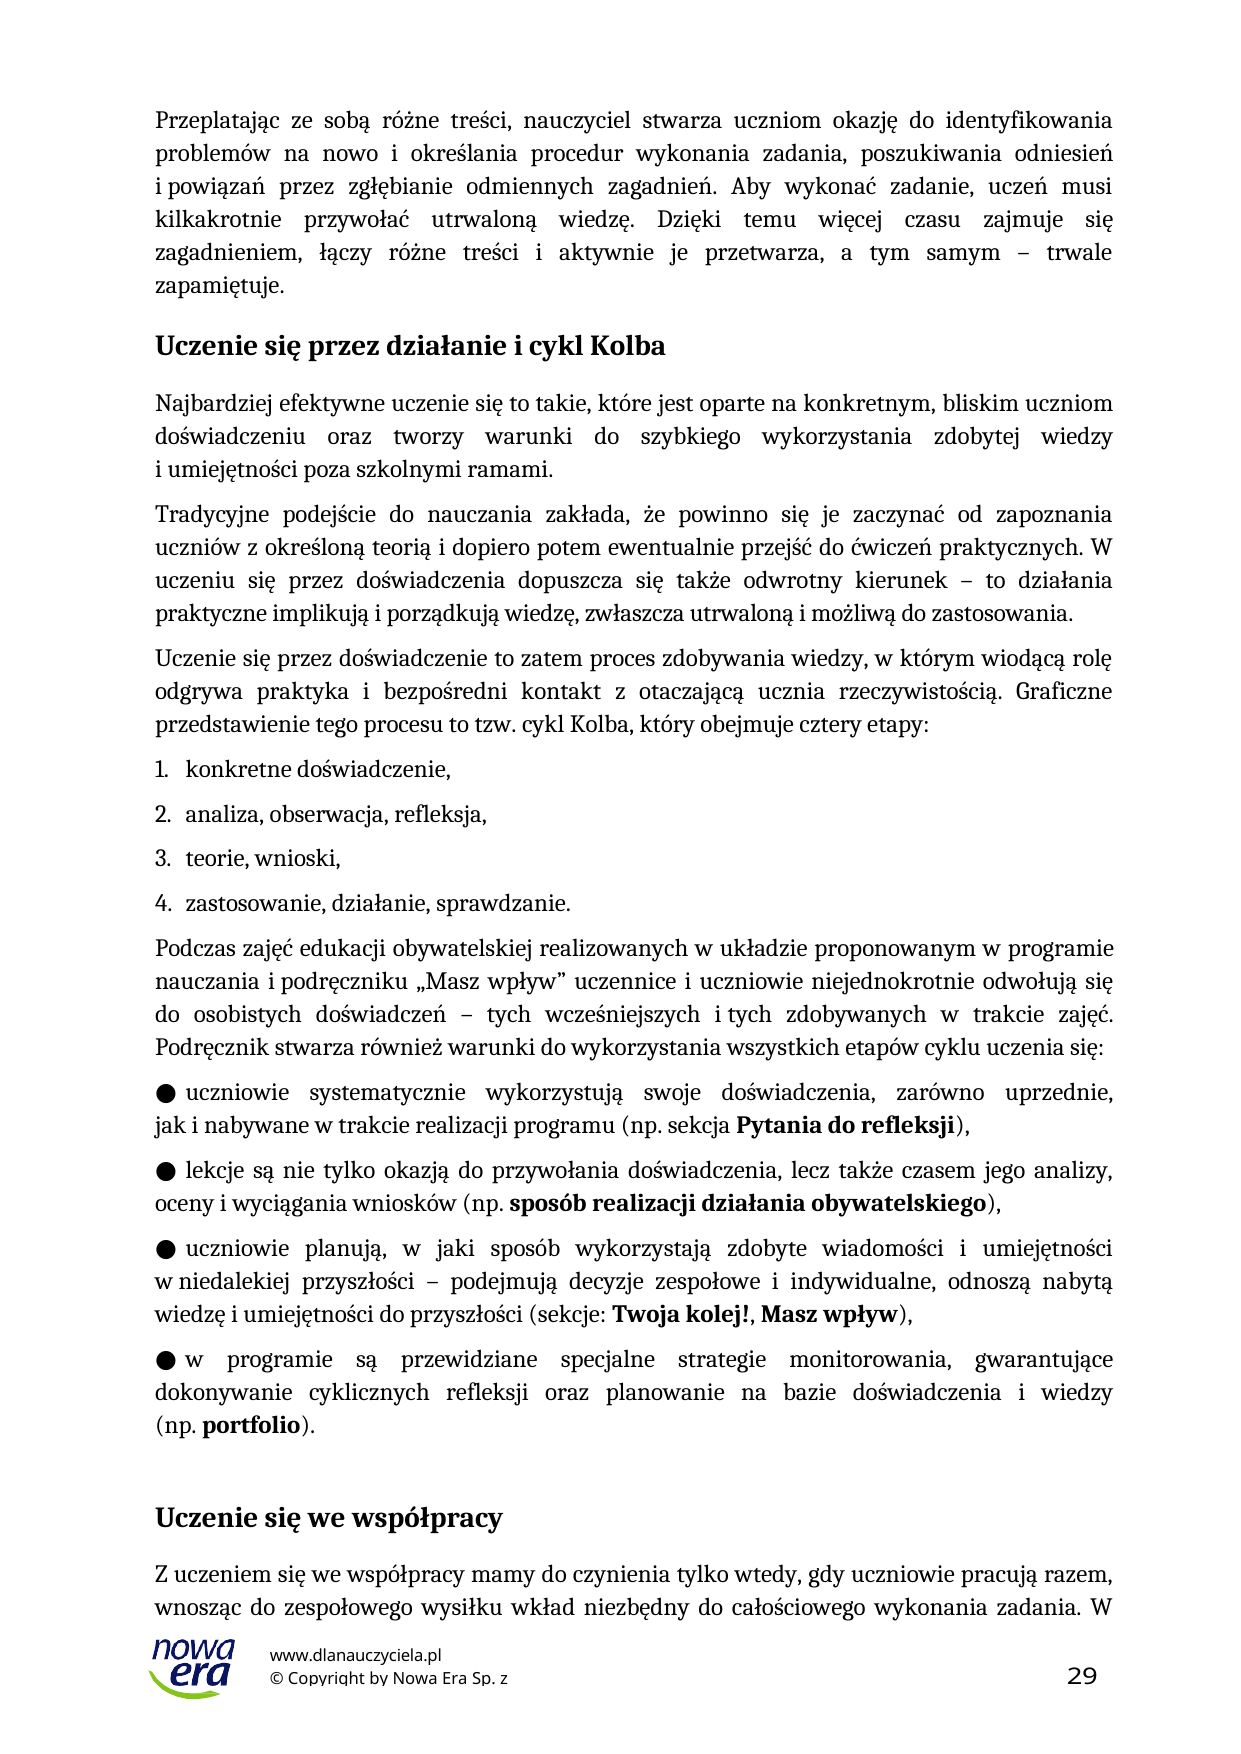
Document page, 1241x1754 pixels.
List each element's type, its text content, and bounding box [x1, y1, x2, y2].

subtitle lekcje są nie tylko okazją do przywołania doświadczenia, lecz także czasem jego analizy, oceny i wyciągania wniosków (np. sposób realizacji działania obywatelskiego), [155, 1156, 1114, 1218]
subtitle konkretne doświadczenie, [155, 754, 1114, 783]
subtitle w programie są przewidziane specjalne strategie monitorowania, gwarantujące dokonywanie cyklicznych refleksji oraz planowanie na bazie doświadczenia i wiedzy (np. portfolio). [155, 1345, 1114, 1440]
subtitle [155, 1560, 1114, 1622]
subtitle uczniowie systematycznie wykorzystują swoje doświadczenia, zarówno uprzednie, jak i nabywane w trakcie realizacji programu (np. sekcja Pytania do refleksji), [155, 1078, 1114, 1140]
subtitle Podczas zajęć edukacji obywatelskiej realizowanych w układzie proponowanym w programie nauczania i podręczniku „Masz wpływ” uczennice i uczniowie niejednokrotnie odwołują się do osobistych doświadczeń – tych wcześniejszych i tych zdobywanych w trakcie zajęć. Podręcznik stwarza również warunki do wykorzystania wszystkich etapów cyklu uczenia się: [155, 934, 1114, 1062]
subtitle uczniowie planują, w jaki sposób wykorzystają zdobyte wiadomości i umiejętności w niedalekiej przyszłości – podejmują decyzje zespołowe i indywidualne, odnoszą nabytą wiedzę i umiejętności do przyszłości (sekcje: Twoja kolej!, Masz wpływ), [155, 1234, 1114, 1329]
subtitle teorie, wnioski, [155, 844, 1114, 873]
subtitle Uczenie się przez doświadczenie to zatem proces zdobywania wiedzy, w którym wiodącą rolę odgrywa praktyka i bezpośredni kontakt z otaczającą ucznia rzeczywistością. Graficzne przedstawienie tego procesu to tzw. cykl Kolba, który obejmuje cztery etapy: [155, 644, 1114, 738]
subtitle analiza, obserwacja, refleksja, [155, 799, 1114, 828]
subtitle Najbardziej efektywne uczenie się to takie, które jest oparte na konkretnym, bliskim uczniom doświadczeniu oraz tworzy warunki do szybkiego wykorzystania zdobytej wiedzy i umiejętności poza szkolnymi ramami. [155, 389, 1114, 483]
subtitle Tradycyjne podejście do nauczania zakłada, że powinno się je zaczynać od zapoznania uczniów z określoną teorią i dopiero potem ewentualnie przejść do ćwiczeń praktycznych. W uczeniu się przez doświadczenia dopuszcza się także odwrotny kierunek – to działania praktyczne implikują i porządkują wiedzę, zwłaszcza utrwaloną i możliwą do zastosowania. [155, 500, 1114, 627]
subtitle Przeplatając ze sobą różne treści, nauczyciel stwarza uczniom okazję do identyfikowania problemów na nowo i określania procedur wykonania zadania, poszukiwania odniesień i powiązań przez zgłębianie odmiennych zagadnień. Aby wykonać zadanie, uczeń musi kilkakrotnie przywołać utrwaloną wiedzę. Dzięki temu więcej czasu zajmuje się zagadnieniem, łączy różne treści i aktywnie je przetwarza, a tym samym – trwale zapamiętuje. [155, 106, 1114, 300]
subtitle Uczenie się we współpracy [155, 1501, 1114, 1534]
subtitle Uczenie się przez działanie i cykl Kolba [155, 329, 1114, 363]
subtitle zastosowanie, działanie, sprawdzanie. [155, 889, 1114, 918]
picture [152, 1639, 235, 1686]
